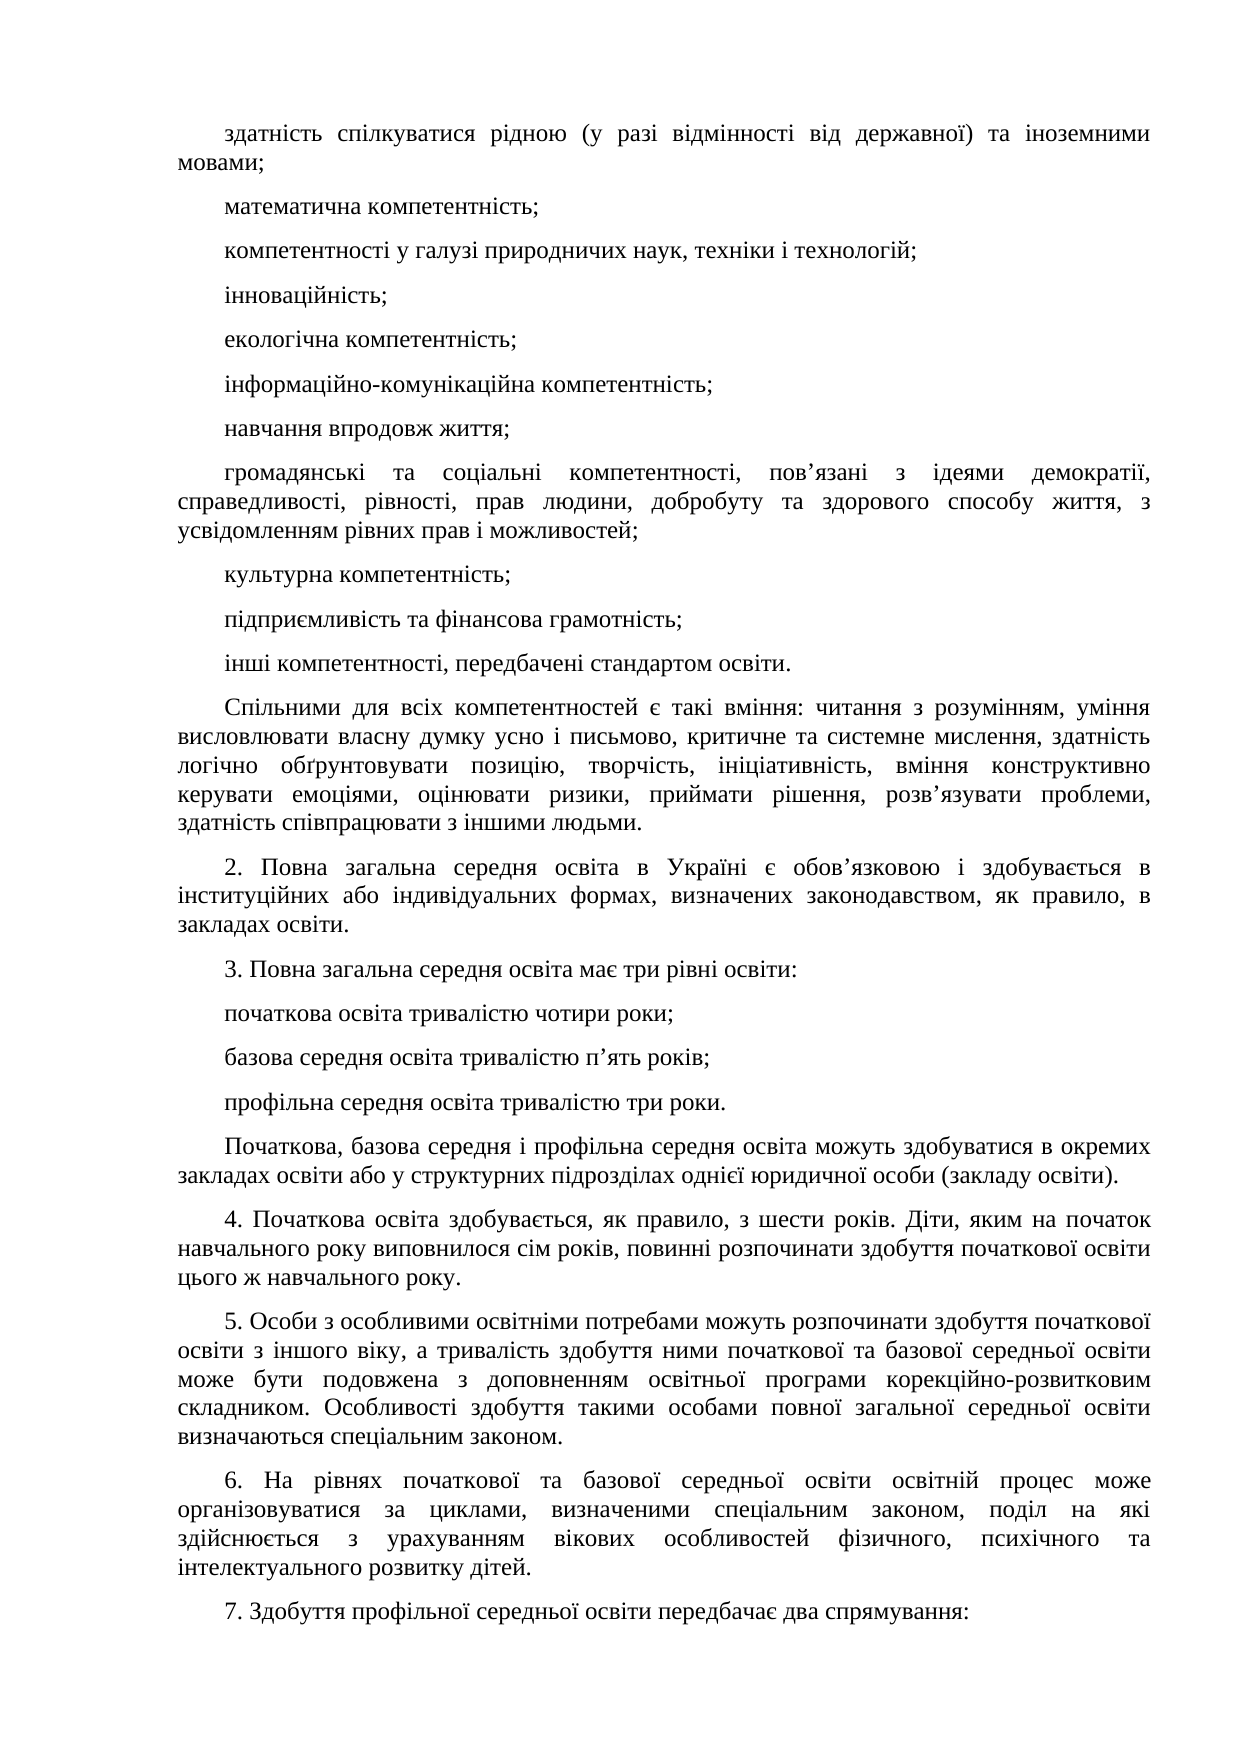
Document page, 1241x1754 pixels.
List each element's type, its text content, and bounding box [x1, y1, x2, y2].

text Спільними для всіх компетентностей є такі вміння: читання з розумінням, уміння висловлювати власну думку усно і письмово, критичне та системне мислення, здатність логічно обґрунтовувати позицію, творчість, ініціативність, вміння конструктивно керувати емоціями, оцінювати ризики, приймати рішення, розв’язувати проблеми, здатність співпрацювати з іншими людьми. [177, 692, 1152, 836]
text профільна середня освіта тривалістю три роки. [177, 1087, 1152, 1116]
text здатність спілкуватися рідною (у разі відмінності від державної) та іноземними мовами; [177, 118, 1152, 176]
text 5. Особи з особливими освітніми потребами можуть розпочинати здобуття початкової освіти з іншого віку, а тривалість здобуття ними початкової та базової середньої освіти може бути подовжена з доповненням освітньої програми корекційно-розвитковим складником. Особливості здобуття такими особами повної загальної середньої освіти визначаються спеціальним законом. [177, 1306, 1152, 1450]
text 7. Здобуття профільної середньої освіти передбачає два спрямування: [177, 1596, 1152, 1625]
text навчання впродовж життя; [177, 413, 1152, 442]
text 3. Повна загальна середня освіта має три рівні освіти: [177, 954, 1152, 982]
text компетентності у галузі природничих наук, техніки і технологій; [177, 236, 1152, 264]
text математична компетентність; [177, 191, 1152, 220]
text 2. Повна загальна середня освіта в Україні є обов’язковою і здобувається в інституційних або індивідуальних формах, визначених законодавством, як правило, в закладах освіти. [177, 852, 1152, 938]
text Початкова, базова середня і профільна середня освіта можуть здобуватися в окремих закладах освіти або у структурних підрозділах однієї юридичної особи (закладу освіти). [177, 1131, 1152, 1189]
text громадянські та соціальні компетентності, пов’язані з ідеями демократії, справедливості, рівності, прав людини, добробуту та здорового способу життя, з усвідомленням рівних прав і можливостей; [177, 457, 1152, 544]
text інноваційність; [177, 280, 1152, 309]
text початкова освіта тривалістю чотири роки; [177, 998, 1152, 1027]
text базова середня освіта тривалістю п’ять років; [177, 1042, 1152, 1071]
text 4. Початкова освіта здобувається, як правило, з шести років. Діти, яким на початок навчального року виповнилося сім років, повинні розпочинати здобуття початкової освіти цього ж навчального року. [177, 1204, 1152, 1291]
text інформаційно-комунікаційна компетентність; [177, 369, 1152, 397]
text інші компетентності, передбачені стандартом освіти. [177, 648, 1152, 677]
text підприємливість та фінансова грамотність; [177, 604, 1152, 632]
text культурна компетентність; [177, 559, 1152, 588]
text 6. На рівнях початкової та базової середньої освіти освітній процес може організовуватися за циклами, визначеними спеціальним законом, поділ на які здійснюється з урахуванням вікових особливостей фізичного, психічного та інтелектуального розвитку дітей. [177, 1466, 1152, 1581]
text екологічна компетентність; [177, 324, 1152, 353]
